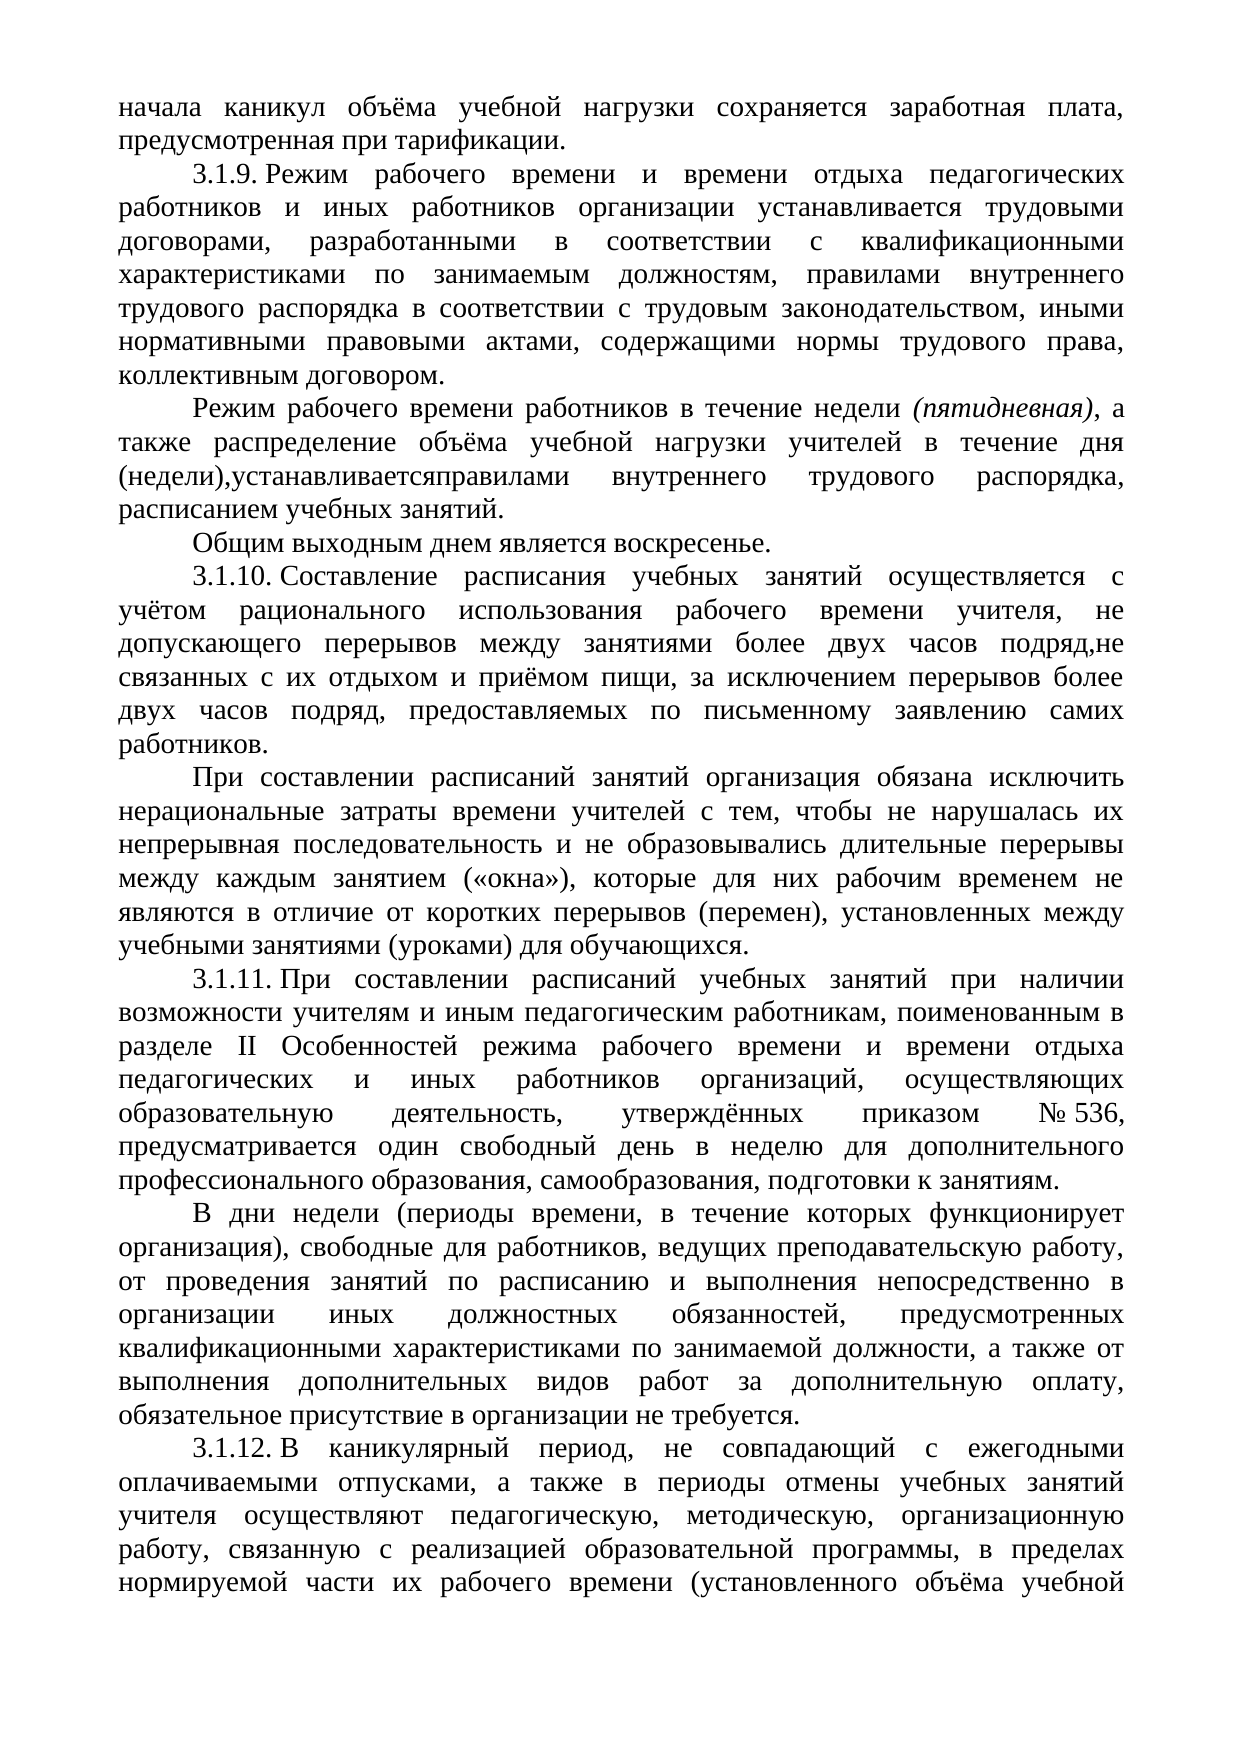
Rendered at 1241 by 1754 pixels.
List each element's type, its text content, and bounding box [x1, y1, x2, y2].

text Режим рабочего времени работников в течение недели (пятидневная), а также распределение объёма учебной нагрузки учителей в течение дня (недели),устанавливаетсяправилами внутреннего трудового распорядка, расписанием учебных занятий. [118, 458, 1125, 592]
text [118, 89, 1125, 223]
text Общим выходным днем является воскресенье. [118, 592, 1125, 625]
text 3.1.10. Составление расписания учебных занятий осуществляется с учётом рационального использования рабочего времени учителя, не допускающего перерывов между занятиями более двух часов подряд,не связанных с их отдыхом и приёмом пищи, за исключением перерывов более двух часов подряд, предоставляемых по письменному заявлению самих работников. [118, 625, 1125, 827]
text В дни недели (периоды времени, в течение которых функционирует организация), свободные для работников, ведущих преподавательскую работу, от проведения занятий по расписанию и выполнения непосредственно в организации иных должностных обязанностей, предусмотренных квалификационными характеристиками по занимаемой должности, а также от выполнения дополнительных видов работ за дополнительную оплату, обязательное присутствие в организации не требуется. [118, 1263, 1125, 1497]
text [118, 1497, 1125, 1598]
text 3.1.11. При составлении расписаний учебных занятий при наличии возможности учителям и иным педагогическим работникам, поименованным в разделе II Особенностей режима рабочего времени и времени отдыха педагогических и иных работников организаций, осуществляющих образовательную деятельность, утверждённых приказом № 536, предусматривается один свободный день в неделю для дополнительного профессионального образования, самообразования, подготовки к занятиям. [118, 1028, 1125, 1263]
text При составлении расписаний занятий организация обязана исключить нерациональные затраты времени учителей с тем, чтобы не нарушалась их непрерывная последовательность и не образовывались длительные перерывы между каждым занятием («окна»), которые для них рабочим временем не являются в отличие от коротких перерывов (перемен), установленных между учебными занятиями (уроками) для обучающихся. [118, 827, 1125, 1028]
text 3.1.9. Режим рабочего времени и времени отдыха педагогических работников и иных работников организации устанавливается трудовыми договорами, разработанными в соответствии с квалификационными характеристиками по занимаемым должностям, правилами внутреннего трудового распорядка в соответствии с трудовым законодательством, иными нормативными правовыми актами, содержащими нормы трудового права, коллективным договором. [118, 223, 1125, 458]
